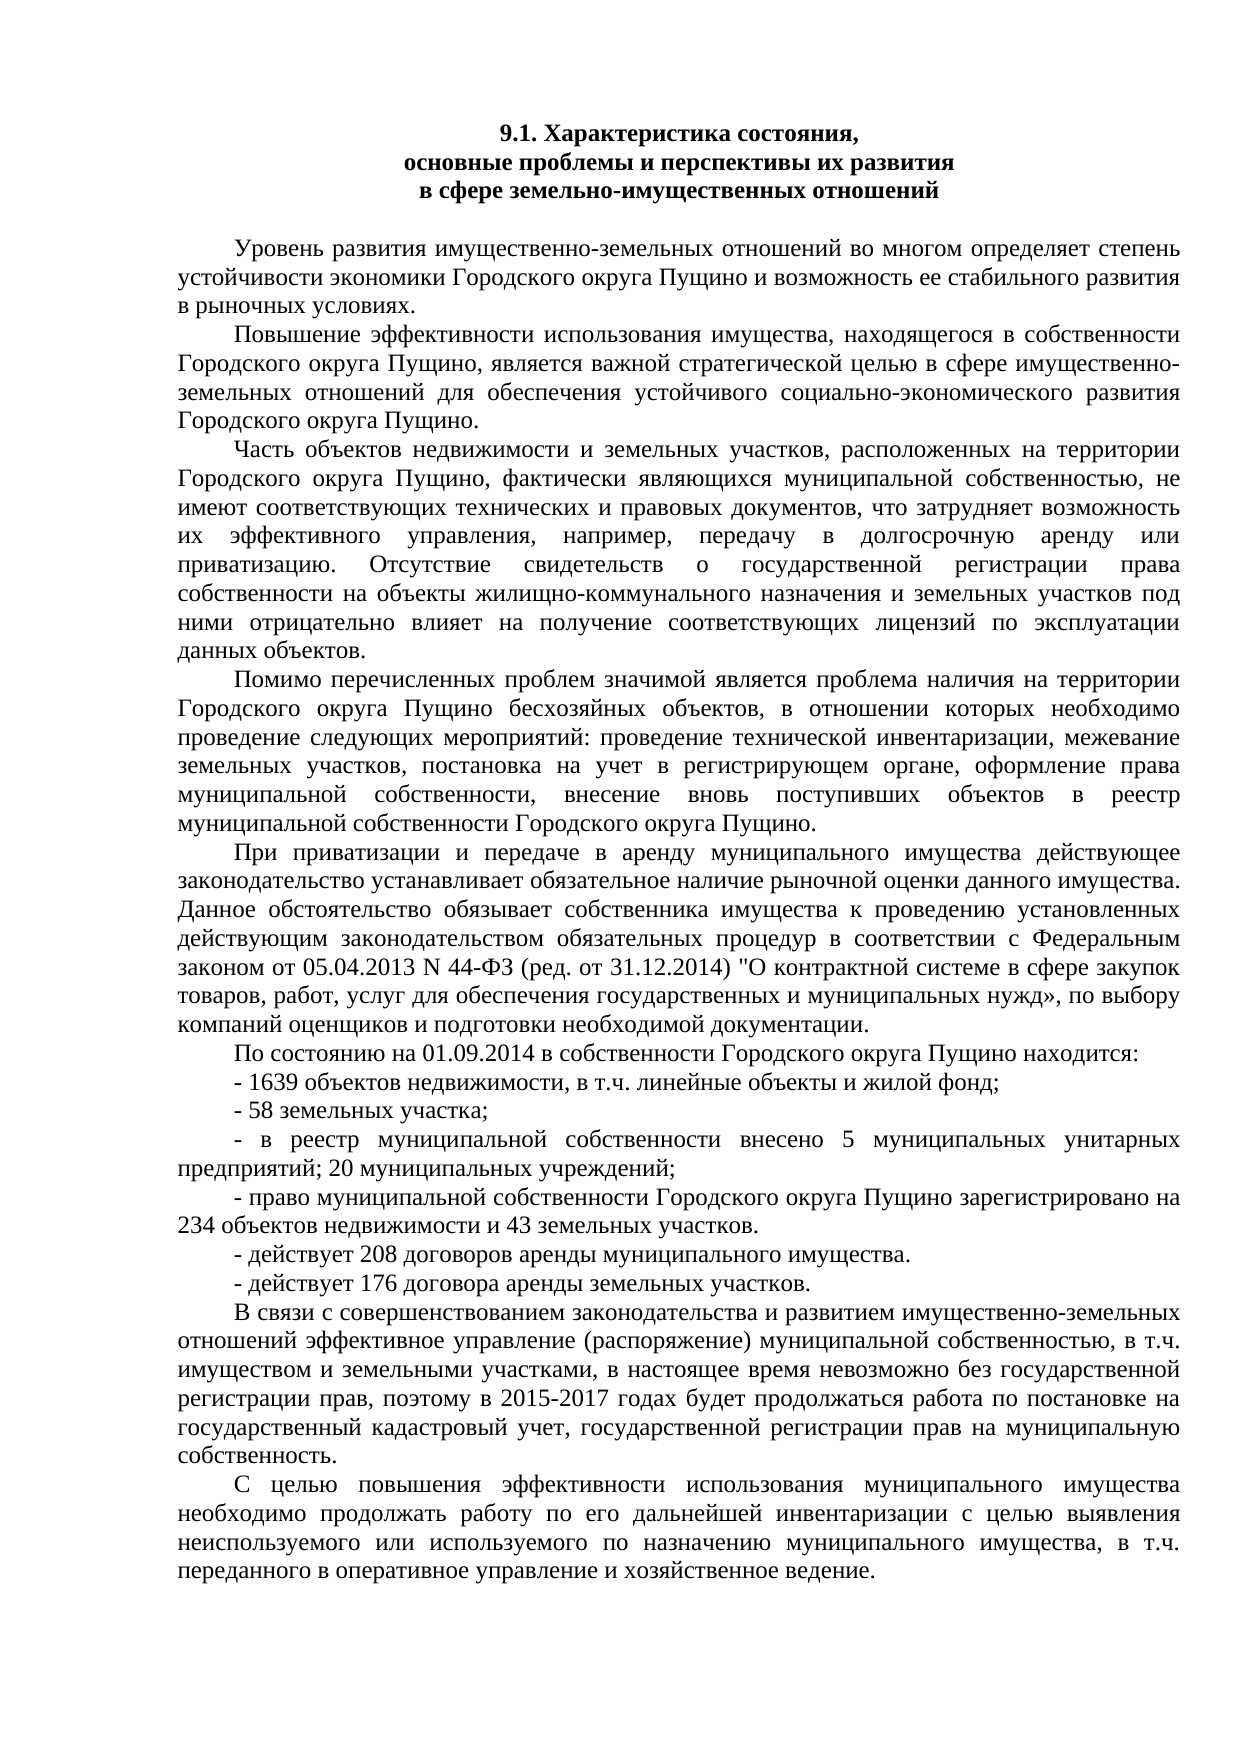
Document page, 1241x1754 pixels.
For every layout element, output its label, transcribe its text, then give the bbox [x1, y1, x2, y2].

text С целью повышения эффективности использования муниципального имущества необходимо продолжать работу по его дальнейшей инвентаризации с целью выявления неиспользуемого или используемого по назначению муниципального имущества, в т.ч. переданного в оперативное управление и хозяйственное ведение. [177, 1469, 1181, 1584]
text в сфере земельно-имущественных отношений [177, 176, 1181, 204]
text При приватизации и передаче в аренду муниципального имущества действующее законодательство устанавливает обязательное наличие рыночной оценки данного имущества. Данное обстоятельство обязывает собственника имущества к проведению установленных действующим законодательством обязательных процедур в соответствии с Федеральным законом от 05.04.2013 N 44-ФЗ (ред. от 31.12.2014) "О контрактной системе в сфере закупок товаров, работ, услуг для обеспечения государственных и муниципальных нужд», по выбору компаний оценщиков и подготовки необходимой документации. [177, 837, 1181, 1038]
text 9.1. Характеристика состояния, [177, 118, 1181, 147]
text Помимо перечисленных проблем значимой является проблема наличия на территории Городского округа Пущино бесхозяйных объектов, в отношении которых необходимо проведение следующих мероприятий: проведение технической инвентаризации, межевание земельных участков, постановка на учет в регистрирующем органе, оформление права муниципальной собственности, внесение вновь поступивших объектов в реестр муниципальной собственности Городского округа Пущино. [177, 664, 1181, 837]
text Повышение эффективности использования имущества, находящегося в собственности Городского округа Пущино, является важной стратегической целью в сфере имущественно-земельных отношений для обеспечения устойчивого социально-экономического развития Городского округа Пущино. [177, 319, 1181, 434]
text Уровень развития имущественно-земельных отношений во многом определяет степень устойчивости экономики Городского округа Пущино и возможность ее стабильного развития в рыночных условиях. [177, 233, 1181, 319]
text - действует 208 договоров аренды муниципального имущества. [177, 1239, 1181, 1268]
text - 58 земельных участка; [177, 1096, 1181, 1124]
text По состоянию на 01.09.2014 в собственности Городского округа Пущино находится: [177, 1038, 1181, 1067]
text - в реестр муниципальной собственности внесено 5 муниципальных унитарных предприятий; 20 муниципальных учреждений; [177, 1124, 1181, 1182]
text Часть объектов недвижимости и земельных участков, расположенных на территории Городского округа Пущино, фактически являющихся муниципальной собственностью, не имеют соответствующих технических и правовых документов, что затрудняет возможность их эффективного управления, например, передачу в долгосрочную аренду или приватизацию. Отсутствие свидетельств о государственной регистрации права собственности на объекты жилищно-коммунального назначения и земельных участков под ними отрицательно влияет на получение соответствующих лицензий по эксплуатации данных объектов. [177, 434, 1181, 664]
text основные проблемы и перспективы их развития [177, 147, 1181, 176]
text - действует 176 договора аренды земельных участков. [177, 1268, 1181, 1297]
text В связи с совершенствованием законодательства и развитием имущественно-земельных отношений эффективное управление (распоряжение) муниципальной собственностью, в т.ч. имуществом и земельными участками, в настоящее время невозможно без государственной регистрации прав, поэтому в 2015-2017 годах будет продолжаться работа по постановке на государственный кадастровый учет, государственной регистрации прав на муниципальную собственность. [177, 1297, 1181, 1469]
text - 1639 объектов недвижимости, в т.ч. линейные объекты и жилой фонд; [177, 1067, 1181, 1096]
text - право муниципальной собственности Городского округа Пущино зарегистрировано на 234 объектов недвижимости и 43 земельных участков. [177, 1182, 1181, 1239]
